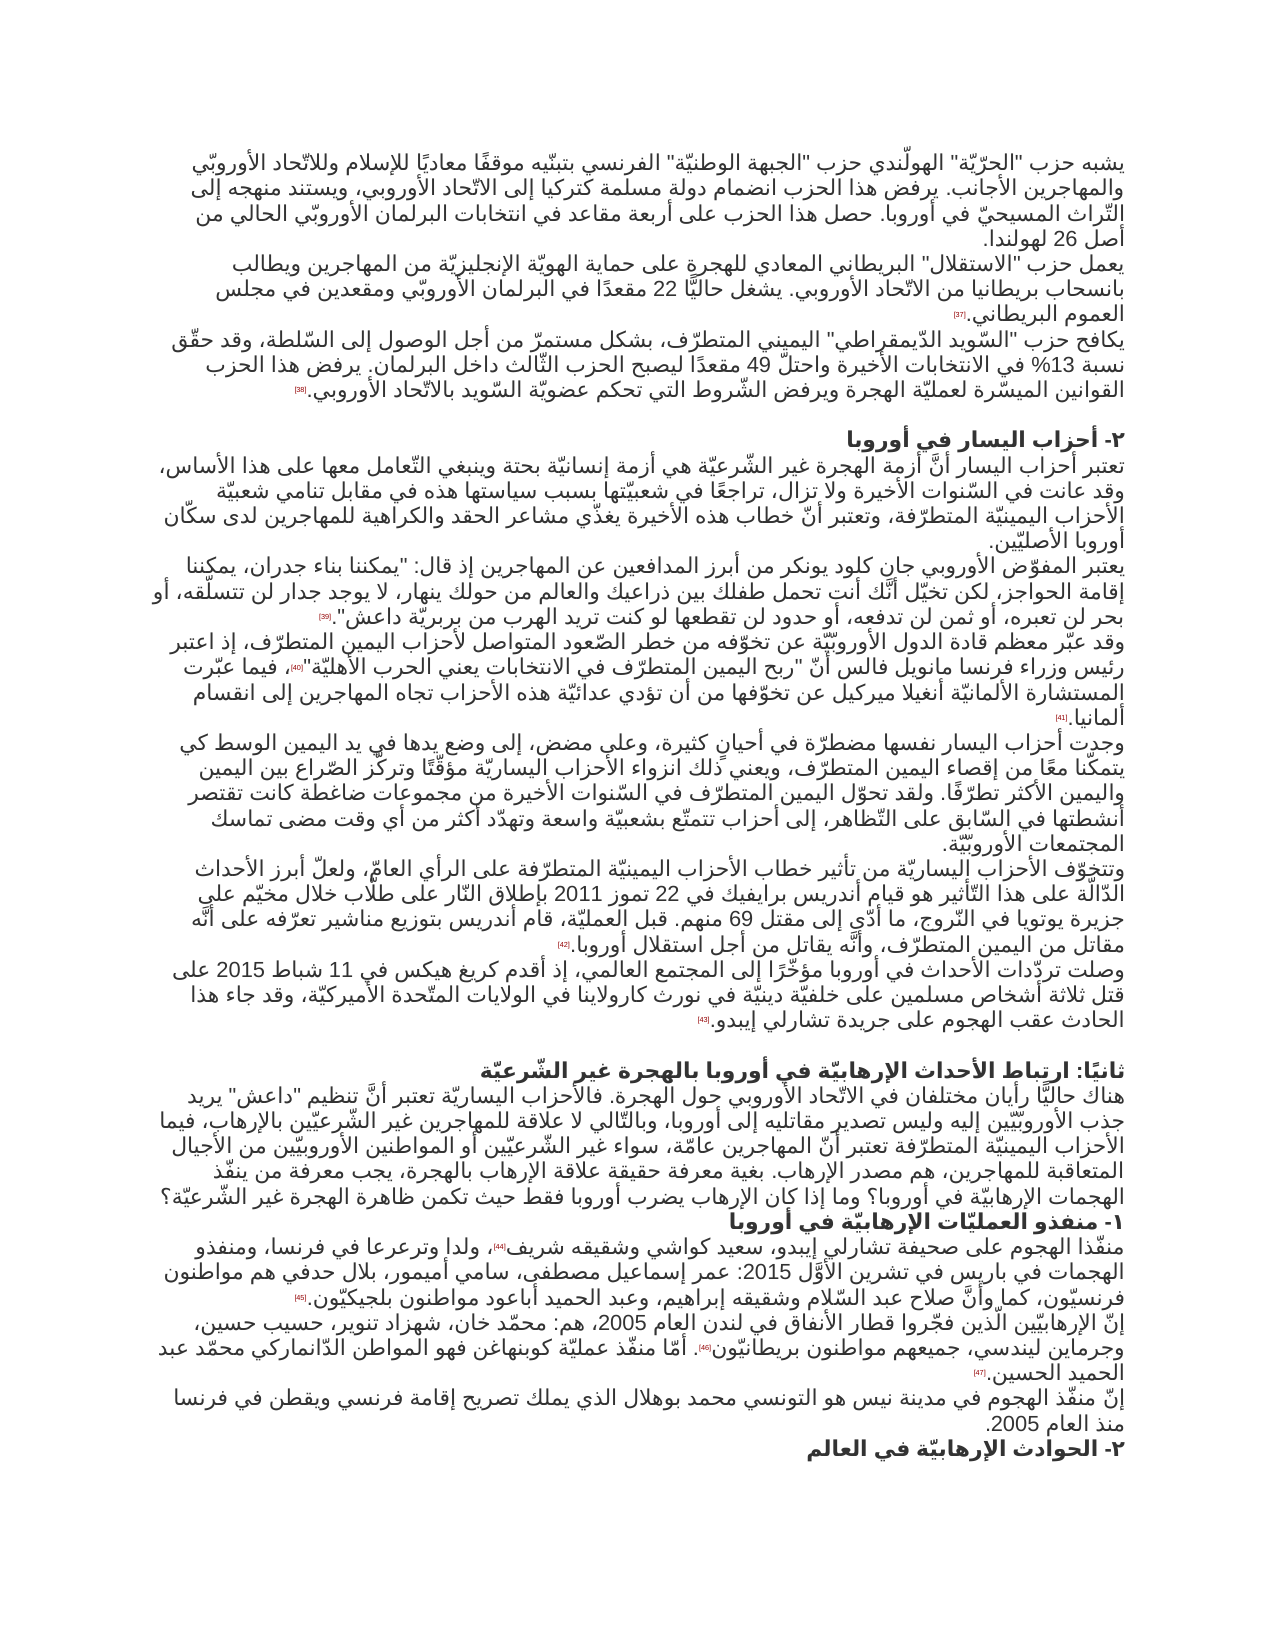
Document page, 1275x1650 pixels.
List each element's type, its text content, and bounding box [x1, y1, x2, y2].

text ١- منفذو العمليّات الإرهابيّة في أوروبا [150, 1209, 1125, 1234]
text تعتبر أحزاب اليسار أنَّ أزمة الهجرة غير الشّرعيّة هي أزمة إنسانيّة بحتة وينبغي التّعامل معها على هذا الأساس، وقد عانت في السّنوات الأخيرة ولا تزال، تراجعًا في شعبيّتها بسبب سياستها هذه في مقابل تنامي شعبيّة الأحزاب اليمينيّة المتطرّفة، وتعتبر أنّ خطاب هذه الأخيرة يغذّي مشاعر الحقد والكراهية للمهاجرين لدى سكّان أوروبا الأصليّين. [150, 452, 1125, 553]
text وصلت تردّدات الأحداث في أوروبا مؤخّرًا إلى المجتمع العالمي، إذ أقدم كريغ هيكس في 11 شباط 2015 على قتل ثلاثة أشخاص مسلمين على خلفيّة دينيّة في نورث كارولاينا في الولايات المتّحدة الأميركيّة، وقد جاء هذا الحادث عقب الهجوم على جريدة تشارلي إيبدو.[43] [150, 957, 1125, 1032]
text يكافح حزب "السّويد الدّيمقراطي" اليميني المتطرّف، بشكل مستمرّ من أجل الوصول إلى السّلطة، وقد حقّق نسبة 13% في الانتخابات الأخيرة واحتلّ 49 مقعدًا ليصبح الحزب الثّالث داخل البرلمان. يرفض هذا الحزب القوانين الميسّرة لعمليّة الهجرة ويرفض الشّروط التي تحكم عضويّة السّويد بالاتّحاد الأوروبي.[38] [150, 326, 1125, 402]
text وتتخوّف الأحزاب اليساريّة من تأثير خطاب الأحزاب اليمينيّة المتطرّفة على الرأي العامّ، ولعلّ أبرز الأحداث الدّالّة على هذا التّأثير هو قيام أندريس برايفيك في 22 تموز 2011 بإطلاق النّار على طلّاب خلال مخيّم على جزيرة يوتويا في النّروج، ما أدّى إلى مقتل 69 منهم. قبل العمليّة، قام أندريس بتوزيع مناشير تعرّفه على أنَّه مقاتل من اليمين المتطرّف، وأنَّه يقاتل من أجل استقلال أوروبا.[42] [150, 856, 1125, 957]
text إنّ منفّذ الهجوم في مدينة نيس هو التونسي محمد بوهلال الذي يملك تصريح إقامة فرنسي ويقطن في فرنسا منذ العام 2005. [150, 1385, 1125, 1436]
text ثانيًا: ارتباط الأحداث الإرهابيّة في أوروبا بالهجرة غير الشّرعيّة [150, 1057, 1125, 1083]
text وجدت أحزاب اليسار نفسها مضطرّة في أحيانٍ كثيرة، وعلى مضض، إلى وضع يدها في يد اليمين الوسط كي يتمكّنا معًا من إقصاء اليمين المتطرّف، ويعني ذلك انزواء الأحزاب اليساريّة مؤقّتًا وتركّز الصّراع بين اليمين واليمين الأكثر تطرّفًا. ولقد تحوّل اليمين المتطرّف في السّنوات الأخيرة من مجموعات ضاغطة كانت تقتصر أنشطتها في السّابق على التّظاهر، إلى أحزاب تتمتّع بشعبيّة واسعة وتهدّد أكثر من أي وقت مضى تماسك المجتمعات الأوروبّيّة. [150, 730, 1125, 856]
text يعتبر المفوّض الأوروبي جان كلود يونكر من أبرز المدافعين عن المهاجرين إذ قال: "يمكننا بناء جدران، يمكننا إقامة الحواجز، لكن تخيّل أنَّك أنت تحمل طفلك بين ذراعيك والعالم من حولك ينهار، لا يوجد جدار لن تتسلّقه، أو بحر لن تعبره، أو ثمن لن تدفعه، أو حدود لن تقطعها لو كنت تريد الهرب من بربريّة داعش".[39] [150, 553, 1125, 629]
text منفّذا الهجوم على صحيفة تشارلي إيبدو، سعيد كواشي وشقيقه شريف[44]، ولدا وترعرعا في فرنسا، ومنفذو الهجمات في باريس في تشرين الأوَّل 2015: عمر إسماعيل مصطفى، سامي أميمور، بلال حدفي هم مواطنون فرنسيّون، كما وأنَّ صلاح عبد السّلام وشقيقه إبراهيم، وعبد الحميد أباعود مواطنون بلجيكيّون.[45] [150, 1234, 1125, 1309]
text وقد عبّر معظم قادة الدول الأوروبّيّة عن تخوّفه من خطر الصّعود المتواصل لأحزاب اليمين المتطرّف، إذ اعتبر رئيس وزراء فرنسا مانويل فالس أنّ "ربح اليمين المتطرّف في الانتخابات يعني الحرب الأهليّة"[40]، فيما عبّرت المستشارة الألمانيّة أنغيلا ميركيل عن تخوّفها من أن تؤدي عدائيّة هذه الأحزاب تجاه المهاجرين إلى انقسام ألمانيا.[41] [150, 629, 1125, 730]
text يعمل حزب "الاستقلال" البريطاني المعادي للهجرة على حماية الهويّة الإنجليزيّة من المهاجرين ويطالب بانسحاب بريطانيا من الاتّحاد الأوروبي. يشغل حاليًّا 22 مقعدًا في البرلمان الأوروبّي ومقعدين في مجلس العموم البريطاني.[37] [150, 251, 1125, 326]
text ٢- الحوادث الإرهابيّة في العالم [150, 1436, 1125, 1461]
text هناك حاليًّا رأيان مختلفان في الاتّحاد الأوروبي حول الهجرة. فالأحزاب اليساريّة تعتبر أنَّ تنظيم "داعش" يريد جذب الأوروبّيّين إليه وليس تصدير مقاتليه إلى أوروبا، وبالتّالي لا علاقة للمهاجرين غير الشّرعيّين بالإرهاب، فيما الأحزاب اليمينيّة المتطرّفة تعتبر أنّ المهاجرين عامّة، سواء غير الشّرعيّين أو المواطنين الأوروبيّين من الأجيال المتعاقبة للمهاجرين، هم مصدر الإرهاب. بغية معرفة حقيقة علاقة الإرهاب بالهجرة، يجب معرفة من ينفّذ الهجمات الإرهابيّة في أوروبا؟ وما إذا كان الإرهاب يضرب أوروبا فقط حيث تكمن ظاهرة الهجرة غير الشّرعيّة؟ [150, 1083, 1125, 1209]
text إنّ الإرهابيّين الّذين فجّروا قطار الأنفاق في لندن العام 2005، هم: محمّد خان، شهزاد تنوير، حسيب حسين، وجرماين ليندسي، جميعهم مواطنون بريطانيّون[46]. أمّا منفّذ عمليّة كوبنهاغن فهو المواطن الدّانماركي محمّد عبد الحميد الحسين.[47] [150, 1309, 1125, 1385]
text يشبه حزب "الحرّيّة" الهولّندي حزب "الجبهة الوطنيّة" الفرنسي بتبنّيه موقفًا معاديًا للإسلام وللاتّحاد الأوروبّي والمهاجرين الأجانب. يرفض هذا الحزب انضمام دولة مسلمة كتركيا إلى الاتّحاد الأوروبي، ويستند منهجه إلى التّراث المسيحيّ في أوروبا. حصل هذا الحزب على أربعة مقاعد في انتخابات البرلمان الأوروبّي الحالي من أصل 26 لهولندا. [150, 150, 1125, 251]
text ٢- أحزاب اليسار في أوروبا [150, 427, 1125, 452]
